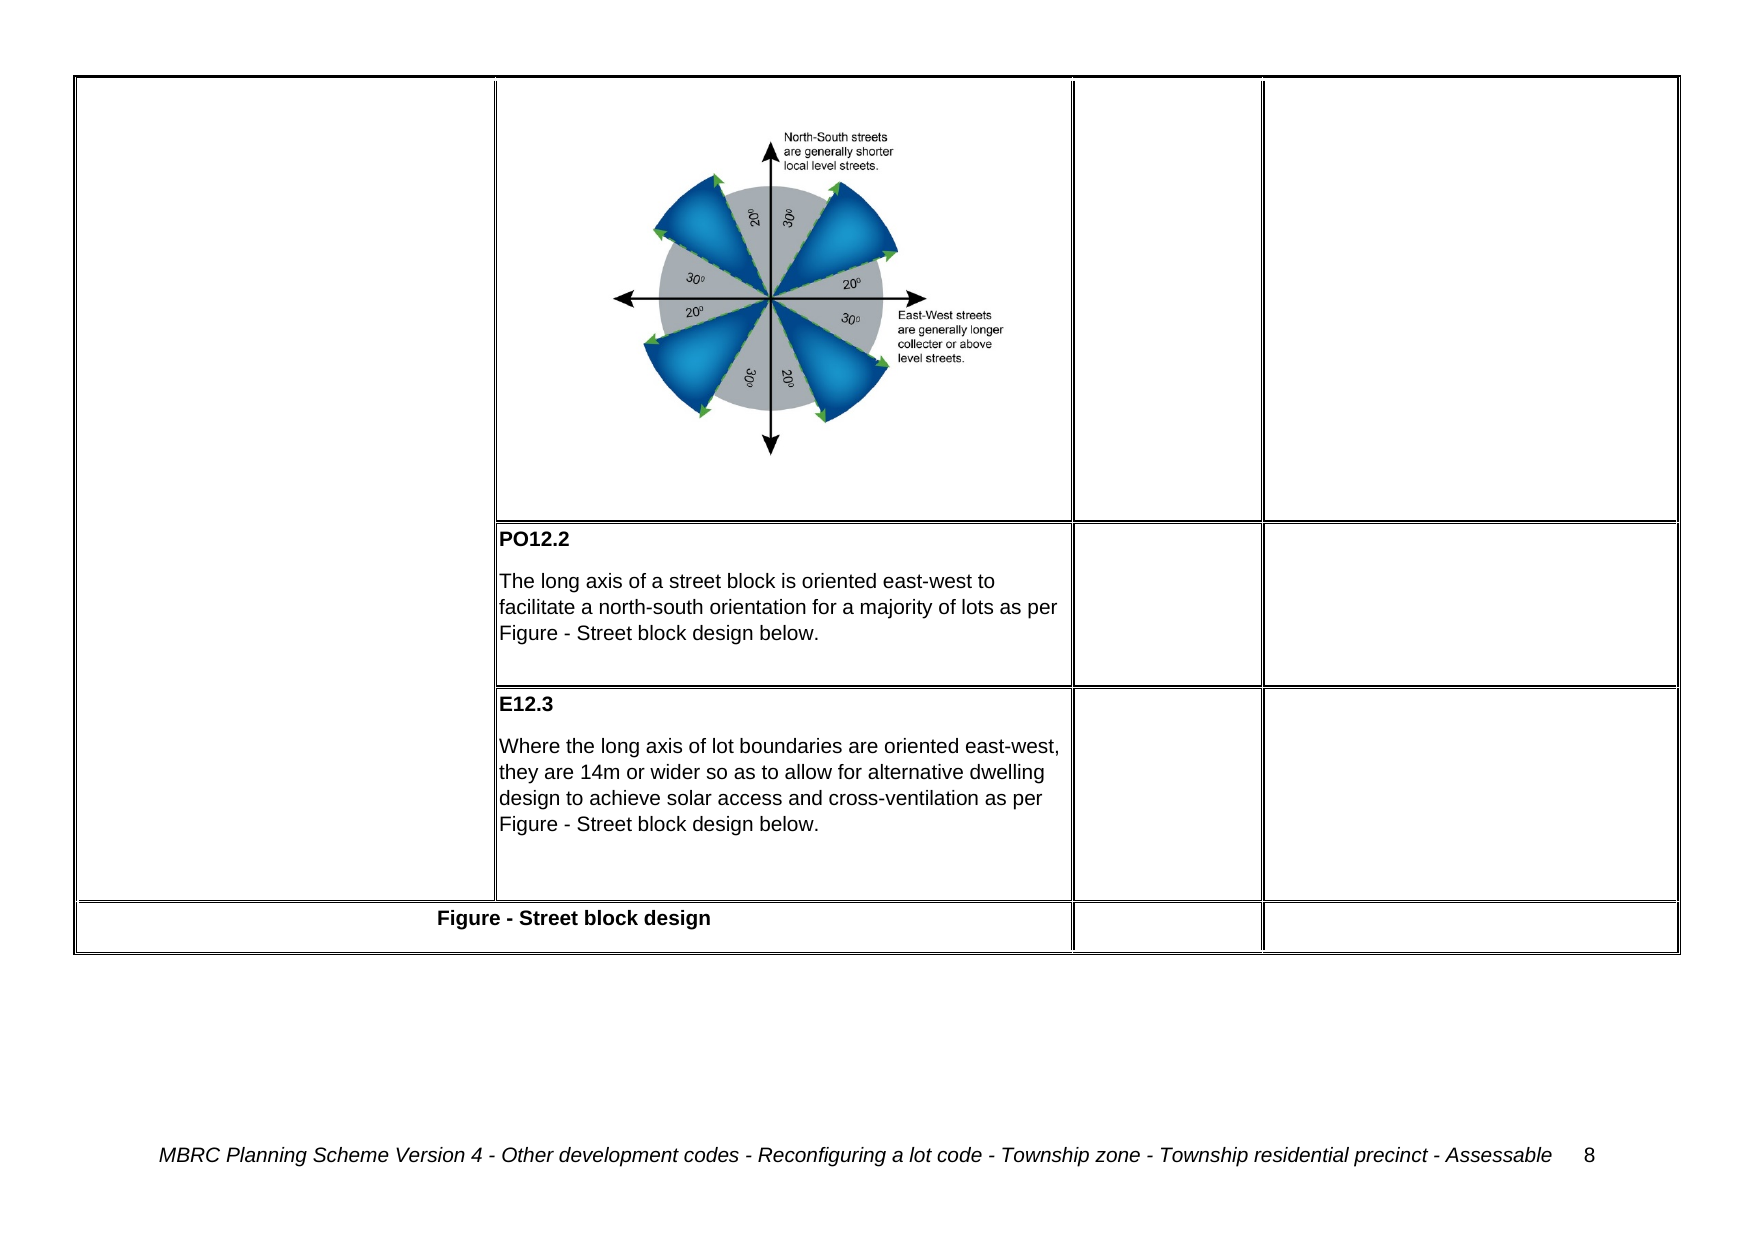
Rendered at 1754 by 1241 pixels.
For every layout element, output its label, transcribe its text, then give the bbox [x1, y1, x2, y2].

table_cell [77, 78, 496, 900]
picture [548, 81, 1021, 499]
table_cell [1263, 900, 1679, 952]
table_cell PO12.2 The long axis of a street block is oriented east-west to facilitate a north-south orientation for a majority of lots as per Figure - Street block design below. [497, 524, 1071, 685]
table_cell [496, 77, 1073, 520]
table_cell [1073, 77, 1263, 520]
table_cell [1265, 685, 1678, 900]
table_cell [1075, 689, 1261, 900]
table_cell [75, 900, 1073, 952]
table_cell E12.3 Where the long axis of lot boundaries are oriented east-west, they are 14m or wider so as to allow for alternative dwelling design to achieve solar access and cross-ventilation as per Figure - Street block design below. [497, 689, 1071, 900]
table_cell [1265, 520, 1678, 685]
table_cell [1075, 524, 1261, 685]
table_cell [1073, 900, 1263, 952]
table_cell [1263, 78, 1677, 520]
